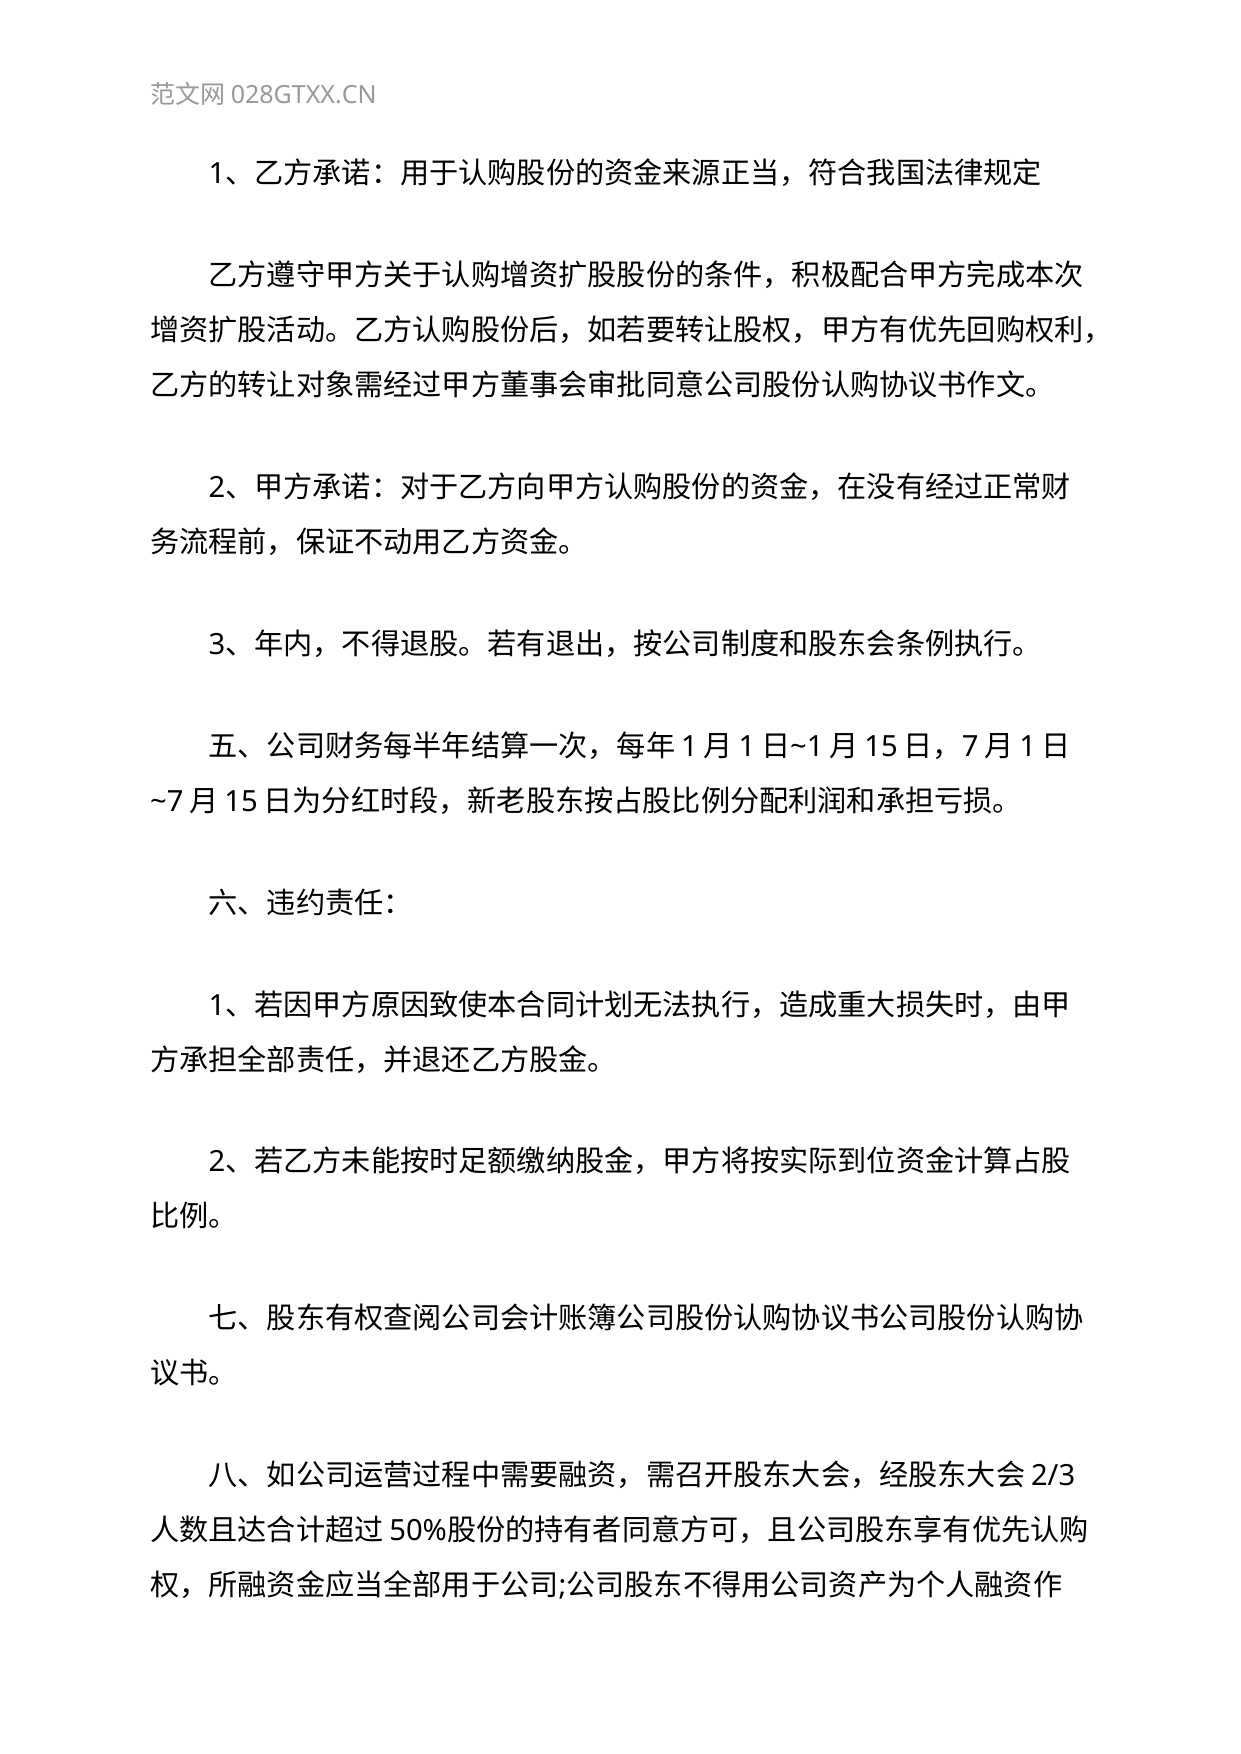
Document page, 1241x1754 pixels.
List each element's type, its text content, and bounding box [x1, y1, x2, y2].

text 乙方遵守甲方关于认购增资扩股股份的条件，积极配合甲方完成本次增资扩股活动。乙方认购股份后，如若要转让股权，甲方有优先回购权利，乙方的转让对象需经过甲方董事会审批同意公司股份认购协议书作文。 [150, 252, 1090, 404]
text 六、违约责任： [150, 879, 1090, 922]
text 2、甲方承诺：对于乙方向甲方认购股份的资金，在没有经过正常财务流程前，保证不动用乙方资金。 [150, 463, 1090, 561]
text 2、若乙方未能按时足额缴纳股金，甲方将按实际到位资金计算占股比例。 [150, 1138, 1090, 1235]
text 3、年内，不得退股。若有退出，按公司制度和股东会条例执行。 [150, 620, 1090, 663]
text 五、公司财务每半年结算一次，每年1月1日~1月15日，7月1日~7月15日为分红时段，新老股东按占股比例分配利润和承担亏损。 [150, 722, 1090, 820]
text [150, 1451, 1090, 1604]
text 七、股东有权查阅公司会计账簿公司股份认购协议书公司股份认购协议书。 [150, 1294, 1090, 1392]
text 1、乙方承诺：用于认购股份的资金来源正当，符合我国法律规定 [150, 150, 1090, 192]
text 1、若因甲方原因致使本合同计划无法执行，造成重大损失时，由甲方承担全部责任，并退还乙方股金。 [150, 981, 1090, 1078]
